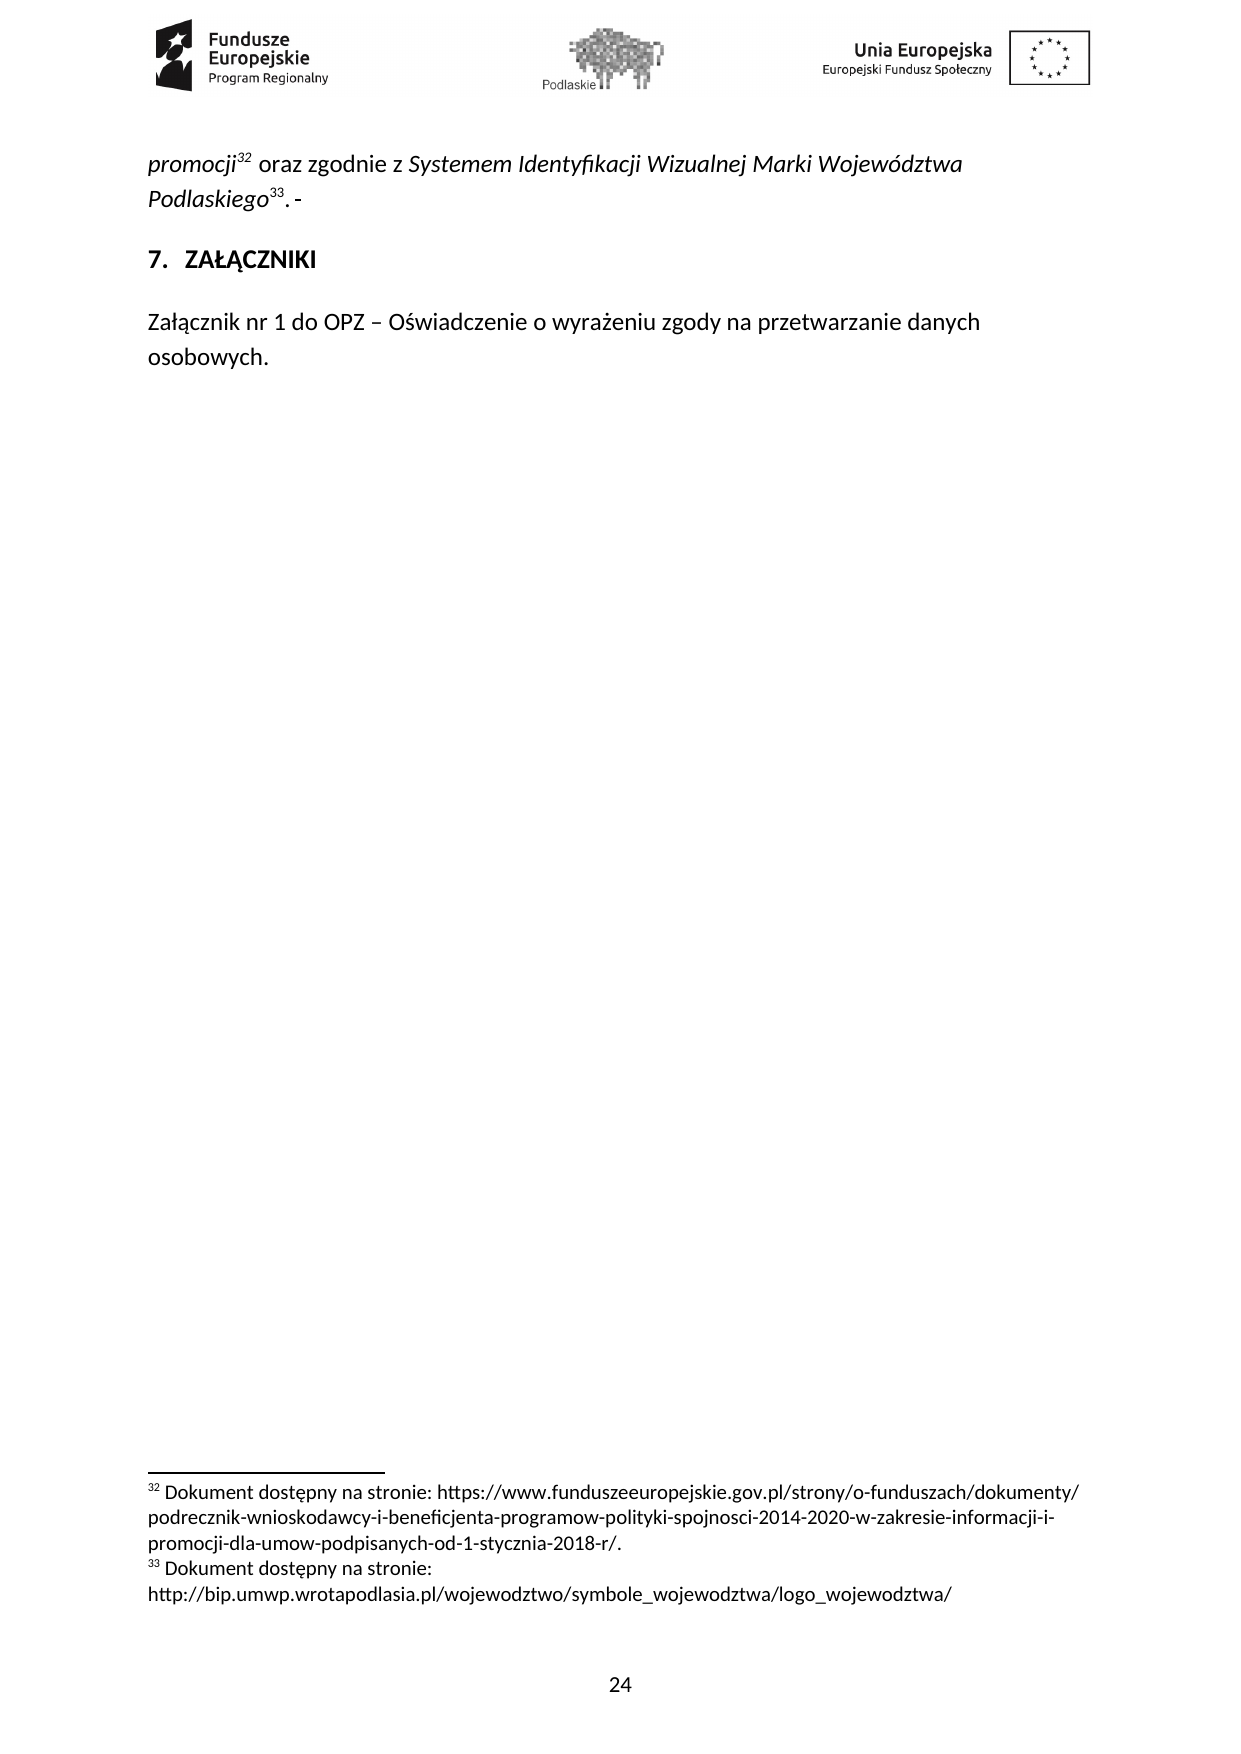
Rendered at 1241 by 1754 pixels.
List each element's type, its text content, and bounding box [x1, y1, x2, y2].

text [148, 148, 1092, 213]
subtitle ZAŁĄCZNIKI [148, 243, 1092, 276]
picture [147, 14, 1094, 97]
text Załącznik nr 1 do OPZ – Oświadczenie o wyrażeniu zgody na przetwarzanie danych osobowych. [148, 306, 1092, 371]
